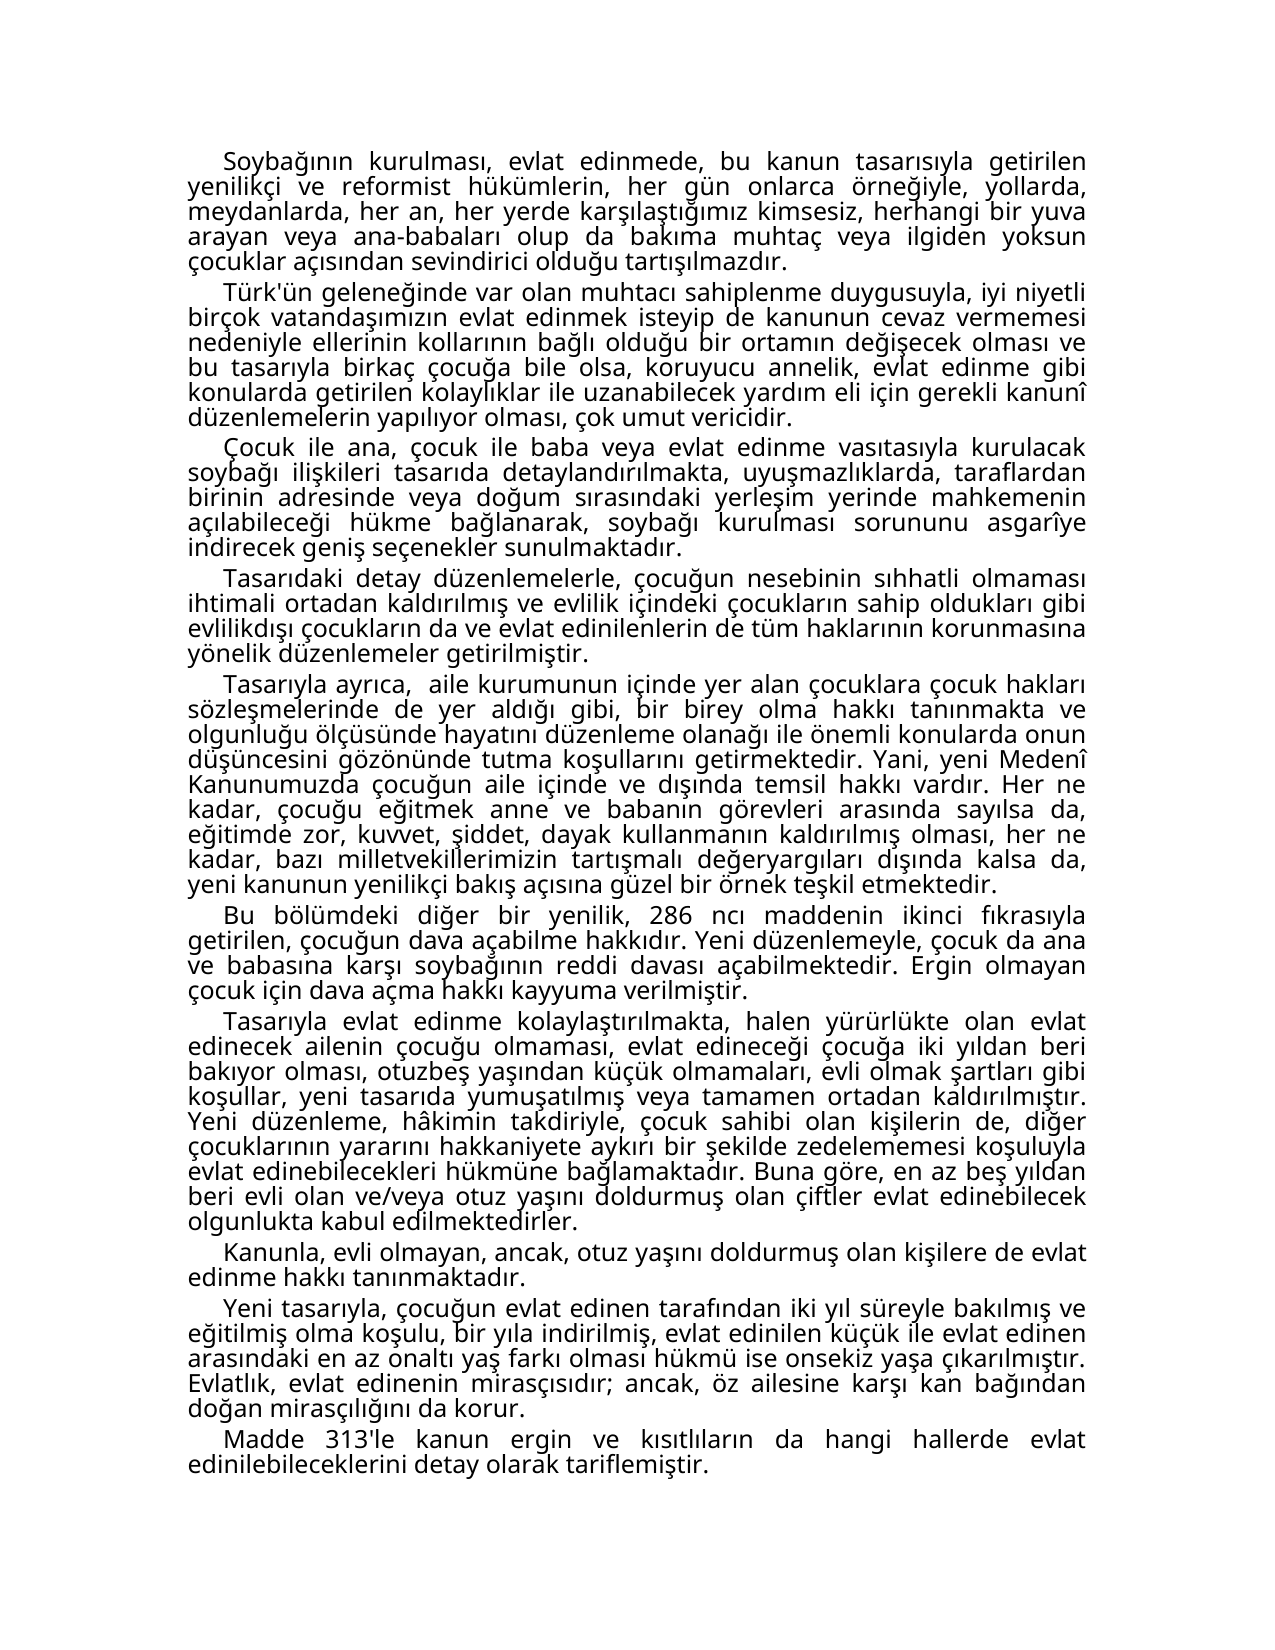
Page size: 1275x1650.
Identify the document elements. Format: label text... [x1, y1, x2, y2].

text Çocuk ile ana, çocuk ile baba veya evlat edinme vasıtasıyla kurulacak soybağı ilişkileri tasarıda detaylandırılmakta, uyuşmazlıklarda, taraflardan birinin adresinde veya doğum sırasındaki yerleşim yerinde mahkemenin açılabileceği hükme bağlanarak, soybağı kurulması sorununu asgarîye indirecek geniş seçenekler sunulmaktadır. [187, 437, 1087, 562]
text Soybağının kurulması, evlat edinmede, bu kanun tasarısıyla getirilen yenilikçi ve reformist hükümlerin, her gün onlarca örneğiyle, yollarda, meydanlarda, her an, her yerde karşılaştığımız kimsesiz, herhangi bir yuva arayan veya ana-babaları olup da bakıma muhtaç veya ilgiden yoksun çocuklar açısından sevindirici olduğu tartışılmazdır. [187, 150, 1087, 275]
text Madde 313'le kanun ergin ve kısıtlıların da hangi hallerde evlat edinilebileceklerini detay olarak tariflemiştir. [187, 1428, 1087, 1478]
text Tasarıdaki detay düzenlemelerle, çocuğun nesebinin sıhhatli olmaması ihtimali ortadan kaldırılmış ve evlilik içindeki çocukların sahip oldukları gibi evlilikdışı çocukların da ve evlat edinilenlerin de tüm haklarının korunmasına yönelik düzenlemeler getirilmiştir. [187, 568, 1087, 668]
text Tasarıyla ayrıca, aile kurumunun içinde yer alan çocuklara çocuk hakları sözleşmelerinde de yer aldığı gibi, bir birey olma hakkı tanınmakta ve olgunluğu ölçüsünde hayatını düzenleme olanağı ile önemli konularda onun düşüncesini gözönünde tutma koşullarını getirmektedir. Yani, yeni Medenî Kanunumuzda çocuğun aile içinde ve dışında temsil hakkı vardır. Her ne kadar, çocuğu eğitmek anne ve babanın görevleri arasında sayılsa da, eğitimde zor, kuvvet, şiddet, dayak kullanmanın kaldırılmış olması, her ne kadar, bazı milletvekillerimizin tartışmalı değeryargıları dışında kalsa da, yeni kanunun yenilikçi bakış açısına güzel bir örnek teşkil etmektedir. [187, 674, 1087, 899]
text Bu bölümdeki diğer bir yenilik, 286 ncı maddenin ikinci fıkrasıyla getirilen, çocuğun dava açabilme hakkıdır. Yeni düzenlemeyle, çocuk da ana ve babasına karşı soybağının reddi davası açabilmektedir. Ergin olmayan çocuk için dava açma hakkı kayyuma verilmiştir. [187, 905, 1087, 1005]
text Türk'ün geleneğinde var olan muhtacı sahiplenme duygusuyla, iyi niyetli birçok vatandaşımızın evlat edinmek isteyip de kanunun cevaz vermemesi nedeniyle ellerinin kollarının bağlı olduğu bir ortamın değişecek olması ve bu tasarıyla birkaç çocuğa bile olsa, koruyucu annelik, evlat edinme gibi konularda getirilen kolaylıklar ile uzanabilecek yardım eli için gerekli kanunî düzenlemelerin yapılıyor olması, çok umut vericidir. [187, 281, 1087, 431]
text Kanunla, evli olmayan, ancak, otuz yaşını doldurmuş olan kişilere de evlat edinme hakkı tanınmaktadır. [187, 1242, 1087, 1292]
text Yeni tasarıyla, çocuğun evlat edinen tarafından iki yıl süreyle bakılmış ve eğitilmiş olma koşulu, bir yıla indirilmiş, evlat edinilen küçük ile evlat edinen arasındaki en az onaltı yaş farkı olması hükmü ise onsekiz yaşa çıkarılmıştır. Evlatlık, evlat edinenin mirasçısıdır; ancak, öz ailesine karşı kan bağından doğan mirasçılığını da korur. [187, 1297, 1087, 1422]
text Tasarıyla evlat edinme kolaylaştırılmakta, halen yürürlükte olan evlat edinecek ailenin çocuğu olmaması, evlat edineceği çocuğa iki yıldan beri bakıyor olması, otuzbeş yaşından küçük olmamaları, evli olmak şartları gibi koşullar, yeni tasarıda yumuşatılmış veya tamamen ortadan kaldırılmıştır. Yeni düzenleme, hâkimin takdiriyle, çocuk sahibi olan kişilerin de, diğer çocuklarının yararını hakkaniyete aykırı bir şekilde zedelememesi koşuluyla evlat edinebilecekleri hükmüne bağlamaktadır. Buna göre, en az beş yıldan beri evli olan ve/veya otuz yaşını doldurmuş olan çiftler evlat edinebilecek olgunlukta kabul edilmektedirler. [187, 1011, 1087, 1236]
